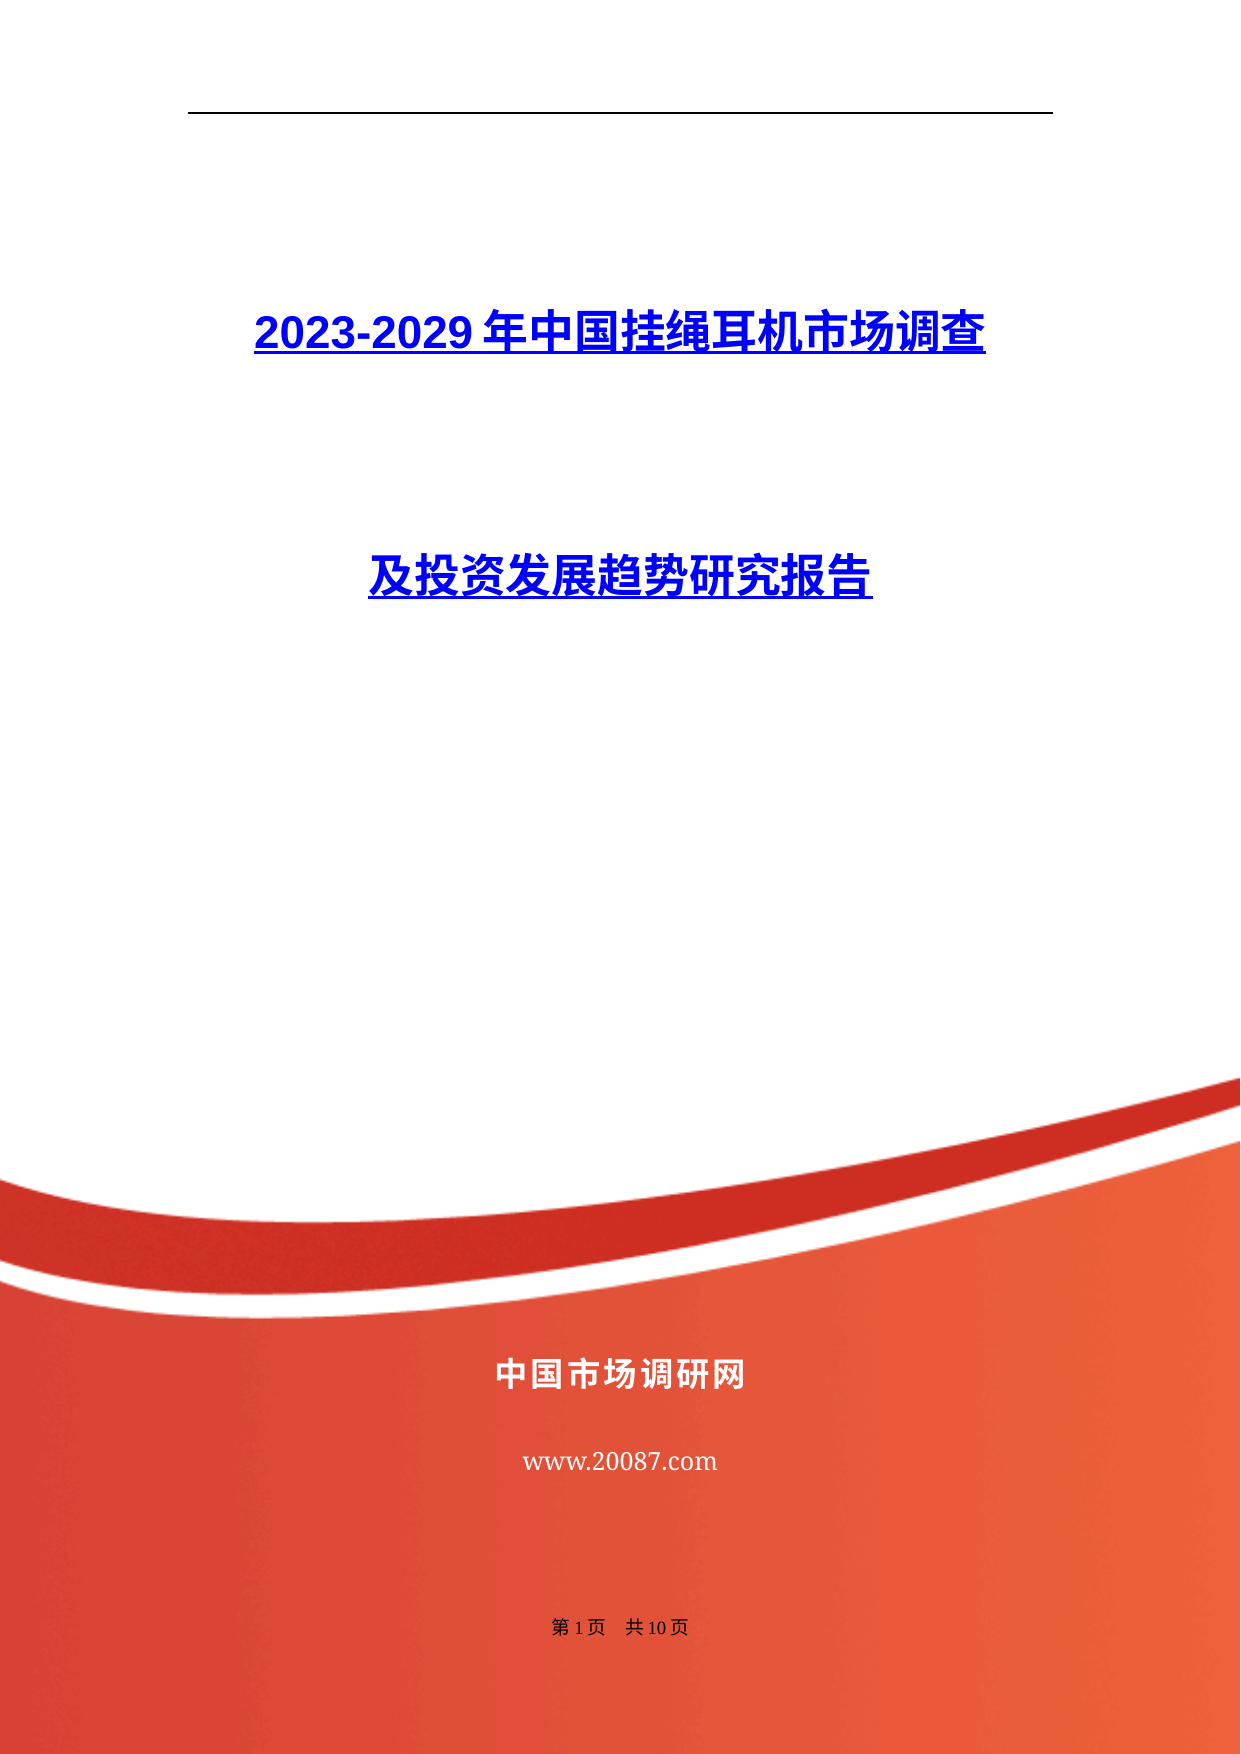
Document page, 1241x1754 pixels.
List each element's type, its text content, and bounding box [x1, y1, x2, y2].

text www.20087.com [187, 1428, 1053, 1493]
table_header 2023-2029年中国挂绳耳机市场调查及投资发展趋势研究报告 [188, 207, 1053, 773]
picture [0, 1006, 1241, 1754]
subtitle 中国市场调研网 [187, 1339, 1053, 1404]
